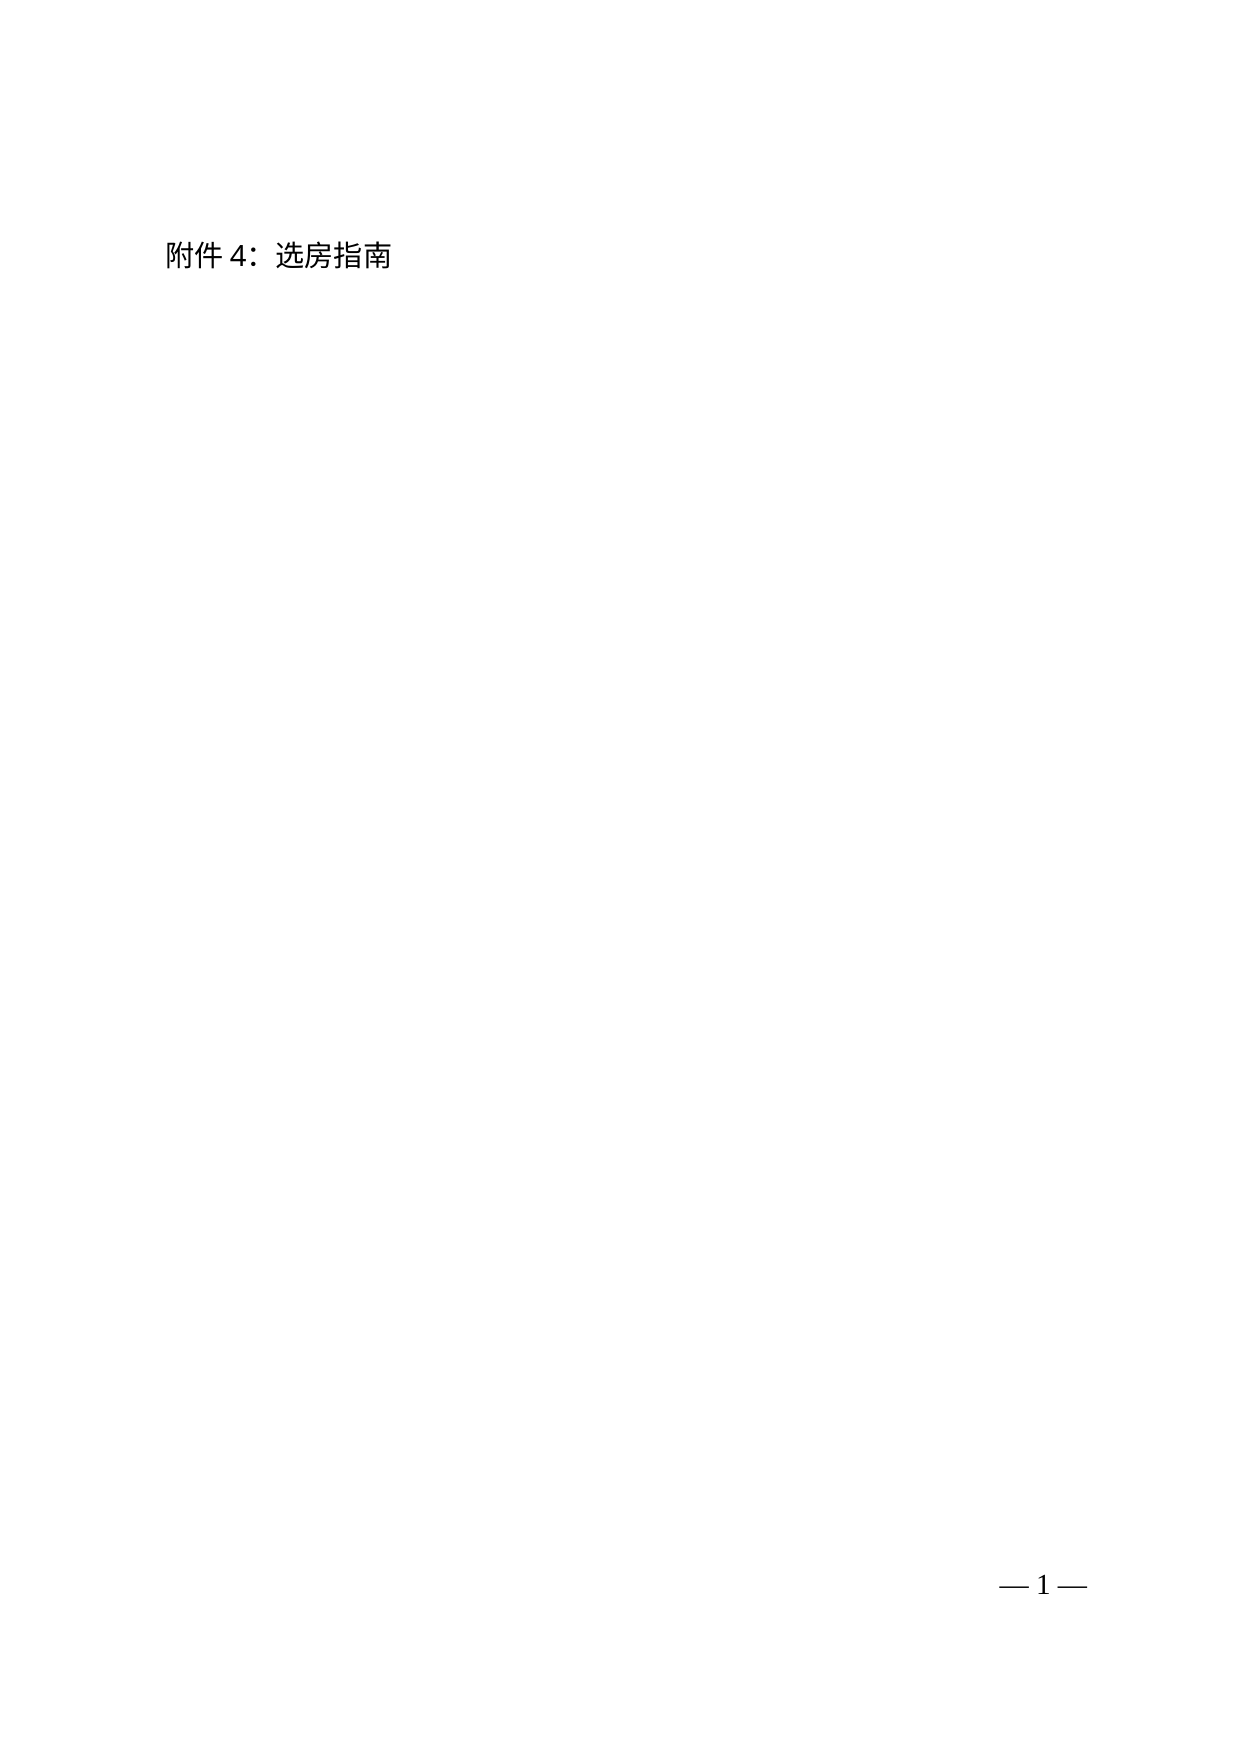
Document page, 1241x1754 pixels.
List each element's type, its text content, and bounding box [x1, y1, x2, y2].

text 附件4：选房指南 [165, 218, 1087, 279]
